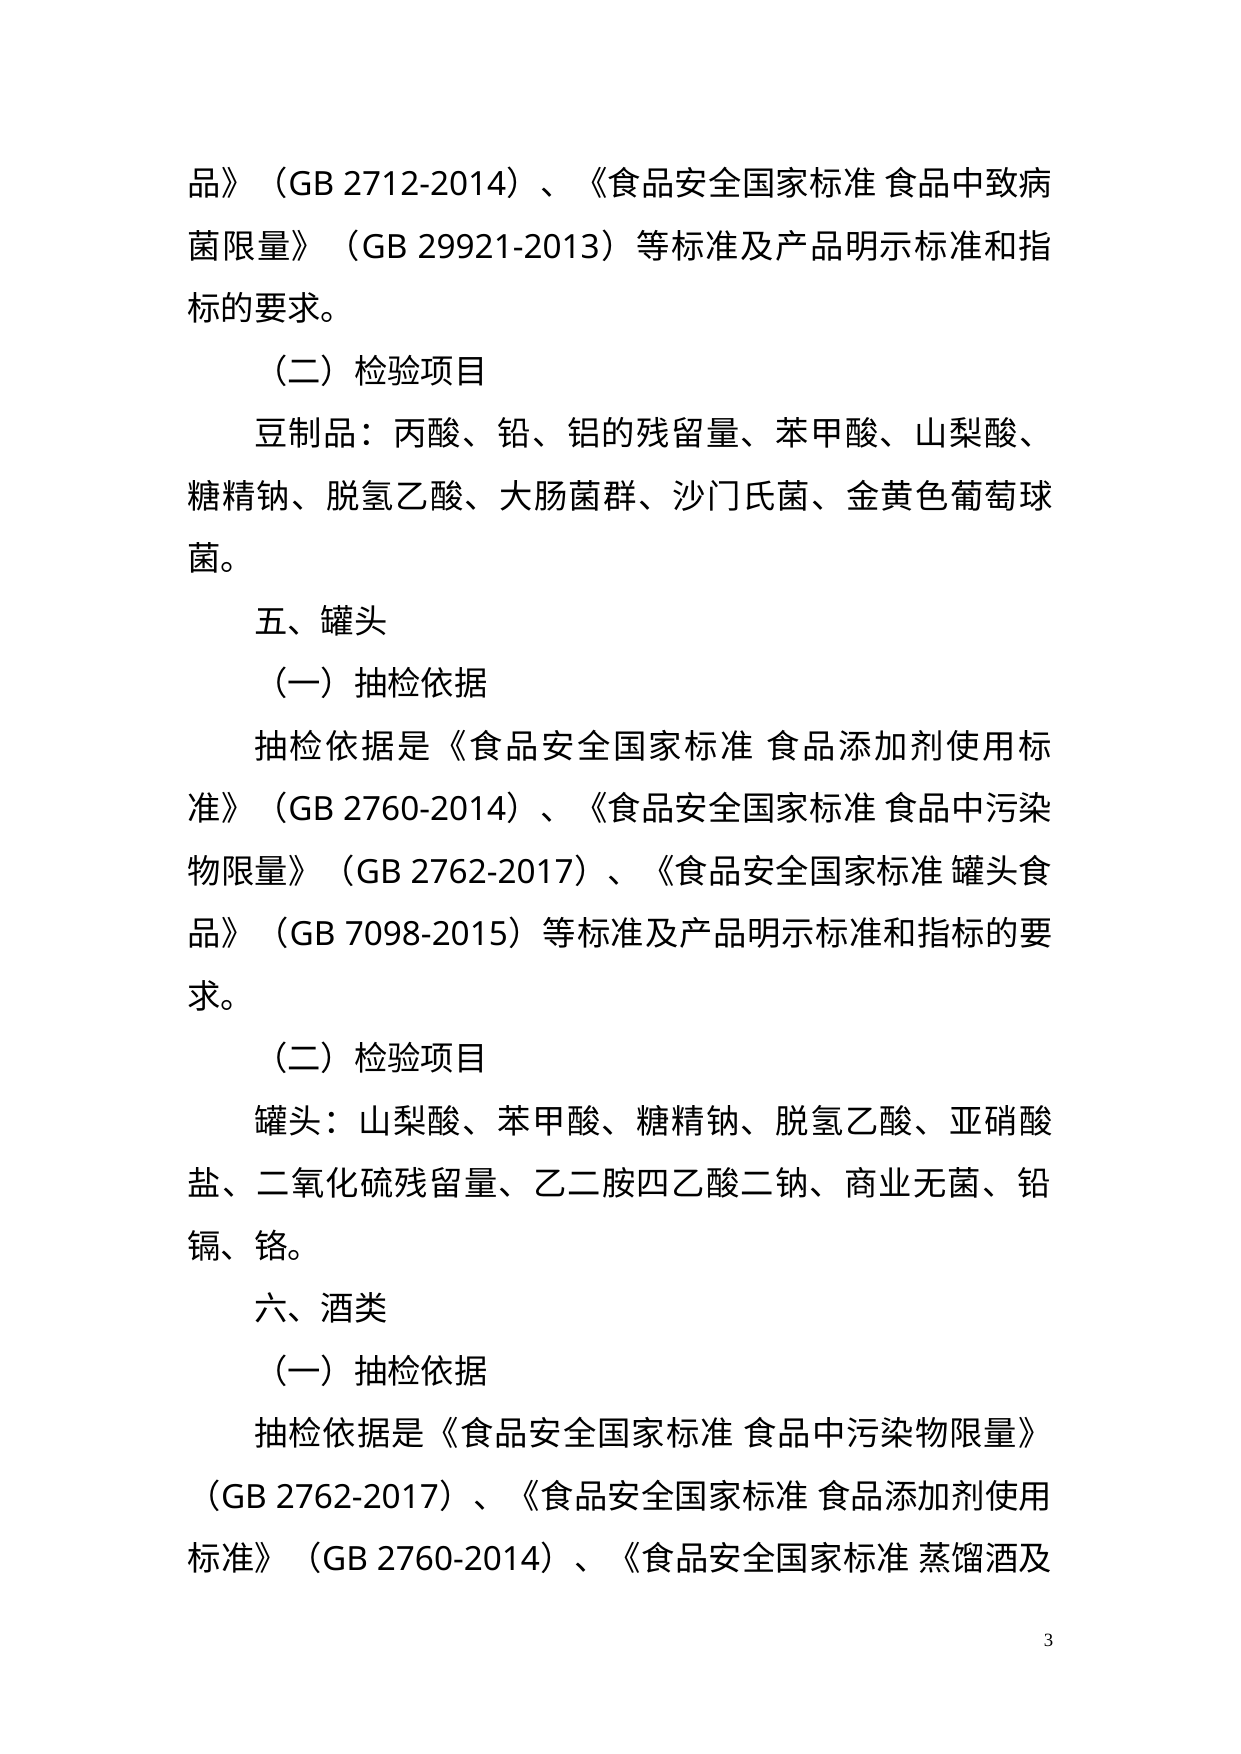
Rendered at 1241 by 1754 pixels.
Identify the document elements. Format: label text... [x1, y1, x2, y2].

text 罐头：山梨酸、苯甲酸、糖精钠、脱氢乙酸、亚硝酸盐、二氧化硫残留量、乙二胺四乙酸二钠、商业无菌、铅、镉、铬。 [187, 1083, 1053, 1271]
text （二）检验项目 [187, 1021, 1053, 1083]
text 抽检依据是《食品安全国家标准 食品添加剂使用标准》（GB 2760-2014）、《食品安全国家标准 食品中污染物限量》（GB 2762-2017）、《食品安全国家标准 罐头食品》（GB 7098-2015）等标准及产品明示标准和指标的要求。 [187, 708, 1053, 1021]
text 六、酒类 [187, 1271, 1053, 1333]
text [187, 1396, 1053, 1583]
text （一）抽检依据 [187, 1333, 1053, 1396]
text （二）检验项目 [187, 333, 1053, 396]
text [187, 146, 1053, 333]
text 豆制品：丙酸、铅、铝的残留量、苯甲酸、山梨酸、糖精钠、脱氢乙酸、大肠菌群、沙门氏菌、金黄色葡萄球菌。 [187, 396, 1053, 583]
text 五、罐头 [187, 583, 1053, 646]
text （一）抽检依据 [187, 646, 1053, 708]
